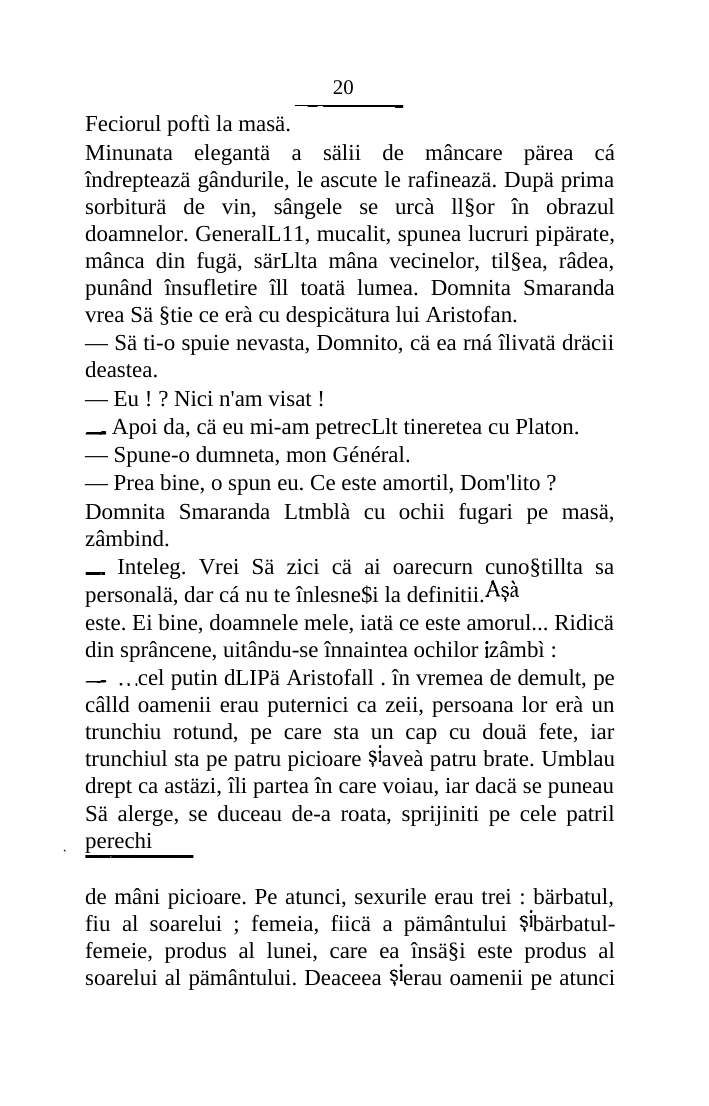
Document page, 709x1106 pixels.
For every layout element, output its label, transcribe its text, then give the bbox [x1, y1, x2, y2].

picture [368, 745, 382, 767]
text Apoi da, cä eu mi-am petrecLlt tineretea cu Platon. [85, 413, 615, 439]
picture [519, 910, 533, 932]
text — Sä ti-o spuie nevasta, Domnito, cä ea rná îlivatä dräcii deastea. [85, 329, 615, 383]
text Minunata elegantä a sälii de mâncare pärea cá îndrepteazä gândurile, le ascute le rafineazä. Dupä prima sorbiturä de vin, sângele se urcà ll§or în obrazul doamnelor. GeneralL11, mucalit, spunea lucruri pipärate, mânca din fugä, särLlta mâna vecinelor, til§ea, râdea, punând însufletire îll toatä lumea. Domnita Smaranda vrea Sä §tie ce erà cu despicätura lui Aristofan. [85, 139, 615, 328]
text este. Ei bine, doamnele mele, iatä ce este amorul... Ridicä din sprâncene, uitându-se înnaintea ochilor zâmbì : [85, 609, 615, 662]
text Domnita Smaranda Ltmblà cu ochii fugari pe masä, zâmbind. [85, 498, 615, 551]
text — Prea bine, o spun eu. Ce este amortil, Dom'lito ? [85, 469, 615, 496]
picture [85, 431, 107, 435]
text Inteleg. Vrei Sä zici cä ai oarecurn cuno§tillta sa personalä, dar cá nu te înlesne$i la definitii. [85, 553, 615, 607]
text cel putin dLIPä Aristofall . în vremea de demult, pe câlld oamenii erau puternici ca zeii, persoana lor erà un trunchiu rotund, pe care sta un cap cu douä fete, iar trunchiul sta pe patru picioare aveà patru brate. Umblau drept ca astäzi, îli partea în care voiau, iar dacä se puneau Sä alerge, se duceau de-a roata, sprijiniti pe cele patril perechi [85, 664, 615, 853]
text Feciorul poftì la masä. [85, 111, 615, 137]
picture [485, 580, 519, 602]
picture [85, 680, 138, 686]
picture [484, 641, 489, 658]
picture [389, 964, 403, 986]
text — Eu ! ? Nici n'am visat ! [85, 385, 615, 411]
text — Spune-o dumneta, mon Général. [85, 441, 615, 468]
